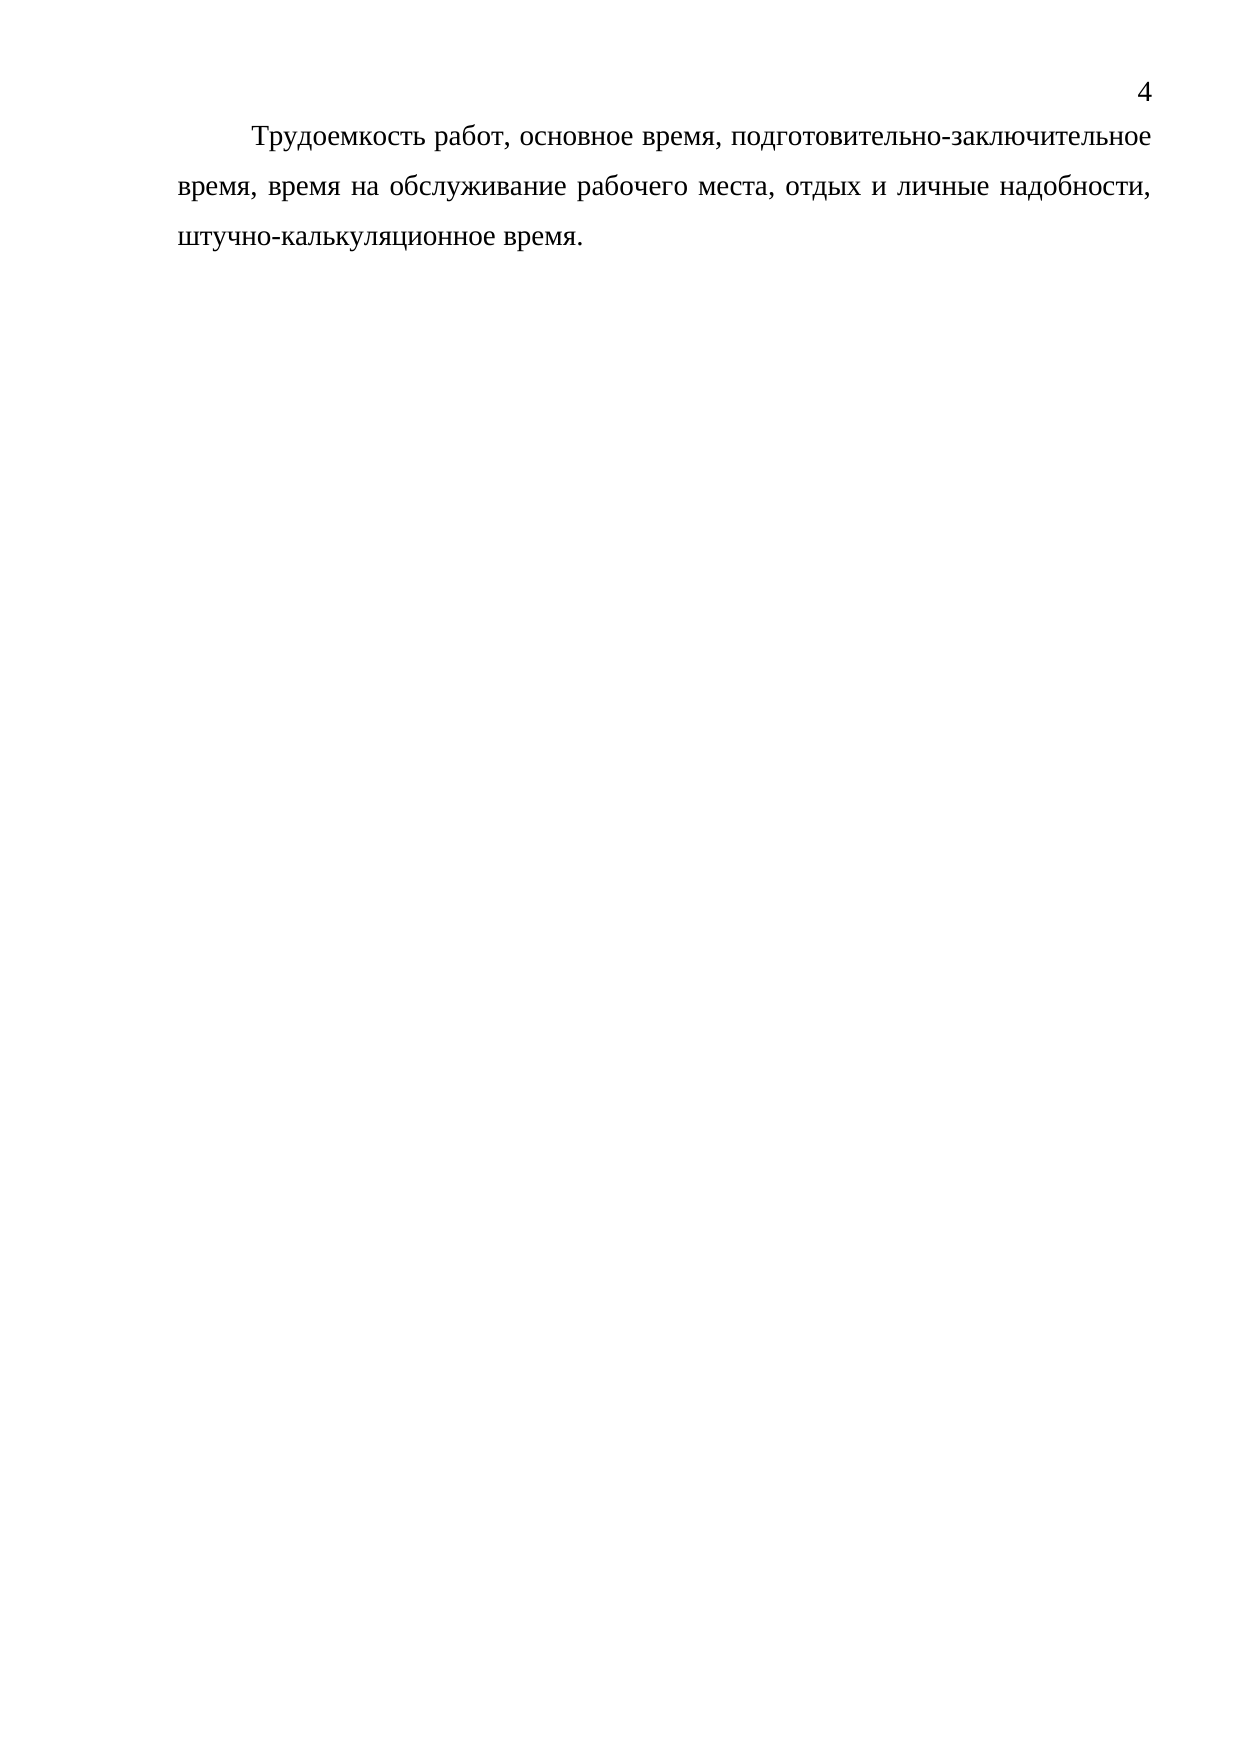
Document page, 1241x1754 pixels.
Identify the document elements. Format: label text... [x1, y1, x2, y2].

text Трудоемкость работ, основное время, подготовительно-заключительное время, время на обслуживание рабочего места, отдых и личные надобности, штучно-калькуляционное время. [177, 118, 1152, 252]
